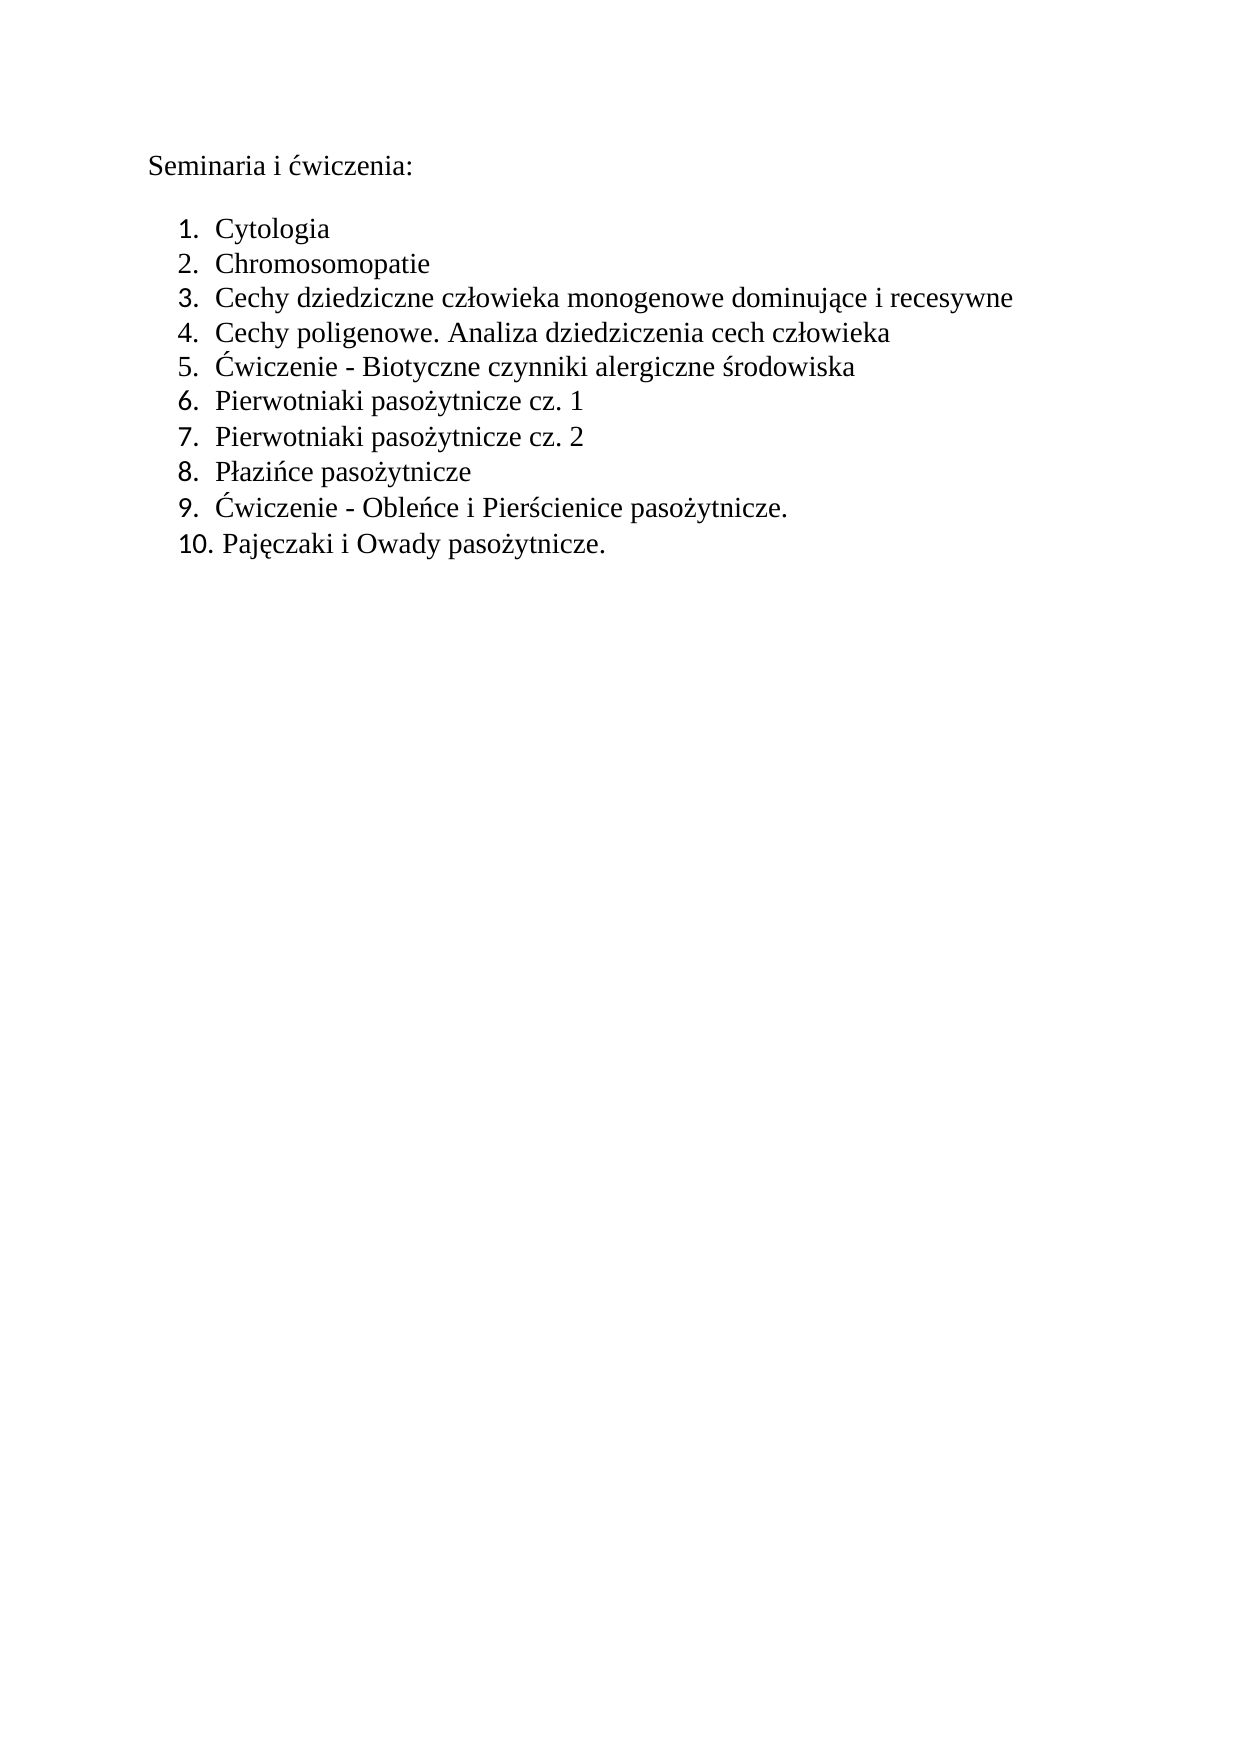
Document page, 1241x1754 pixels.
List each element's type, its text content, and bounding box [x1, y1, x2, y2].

list Ćwiczenie - Biotyczne czynniki alergiczne środowiska [177, 349, 1093, 382]
list Pierwotniaki pasożytnicze cz. 2 [177, 418, 1093, 453]
list Cechy poligenowe. Analiza dziedziczenia cech człowieka [177, 315, 1093, 349]
list Cechy dziedziczne człowieka monogenowe dominujące i recesywne [177, 279, 1093, 315]
text Seminaria i ćwiczenia: [148, 148, 1093, 181]
list Chromosomopatie [177, 246, 1093, 279]
list Płazińce pasożytnicze [177, 453, 1093, 489]
list Cytologia [177, 210, 1093, 246]
list Ćwiczenie - Obleńce i Pierścienice pasożytnicze. [177, 489, 1093, 525]
list Pierwotniaki pasożytnicze cz. 1 [177, 382, 1093, 418]
list Pajęczaki i Owady pasożytnicze. [177, 525, 1093, 560]
